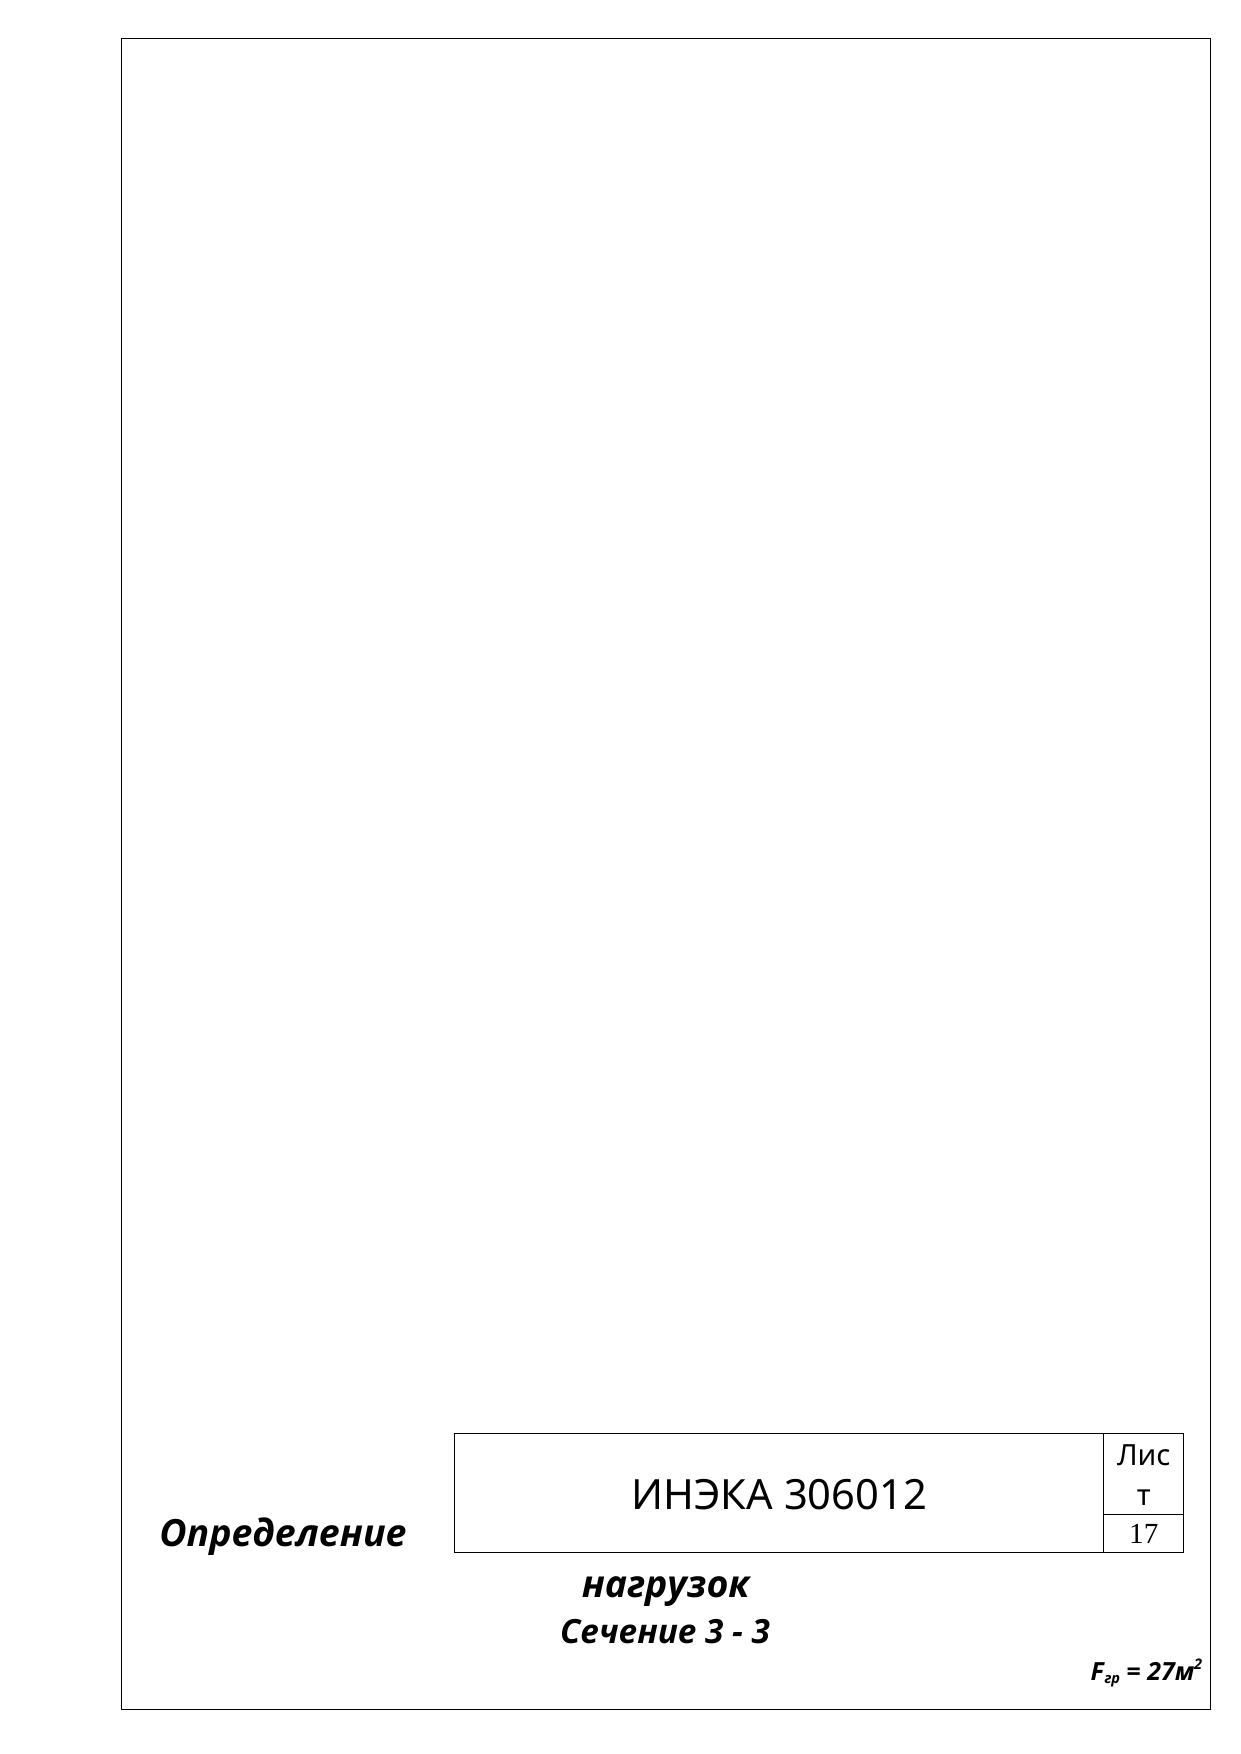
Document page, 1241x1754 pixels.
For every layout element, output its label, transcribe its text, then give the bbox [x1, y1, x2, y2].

table_cell 17 [1104, 1515, 1183, 1552]
table_header ИНЭКА 306012 [455, 1434, 1103, 1552]
text Сечение 3 - 3 [130, 1608, 1199, 1653]
table_header Лист [1104, 1434, 1183, 1514]
text Fгр = 27м2 [130, 1653, 1202, 1688]
text Определение нагрузок [130, 1506, 1202, 1608]
